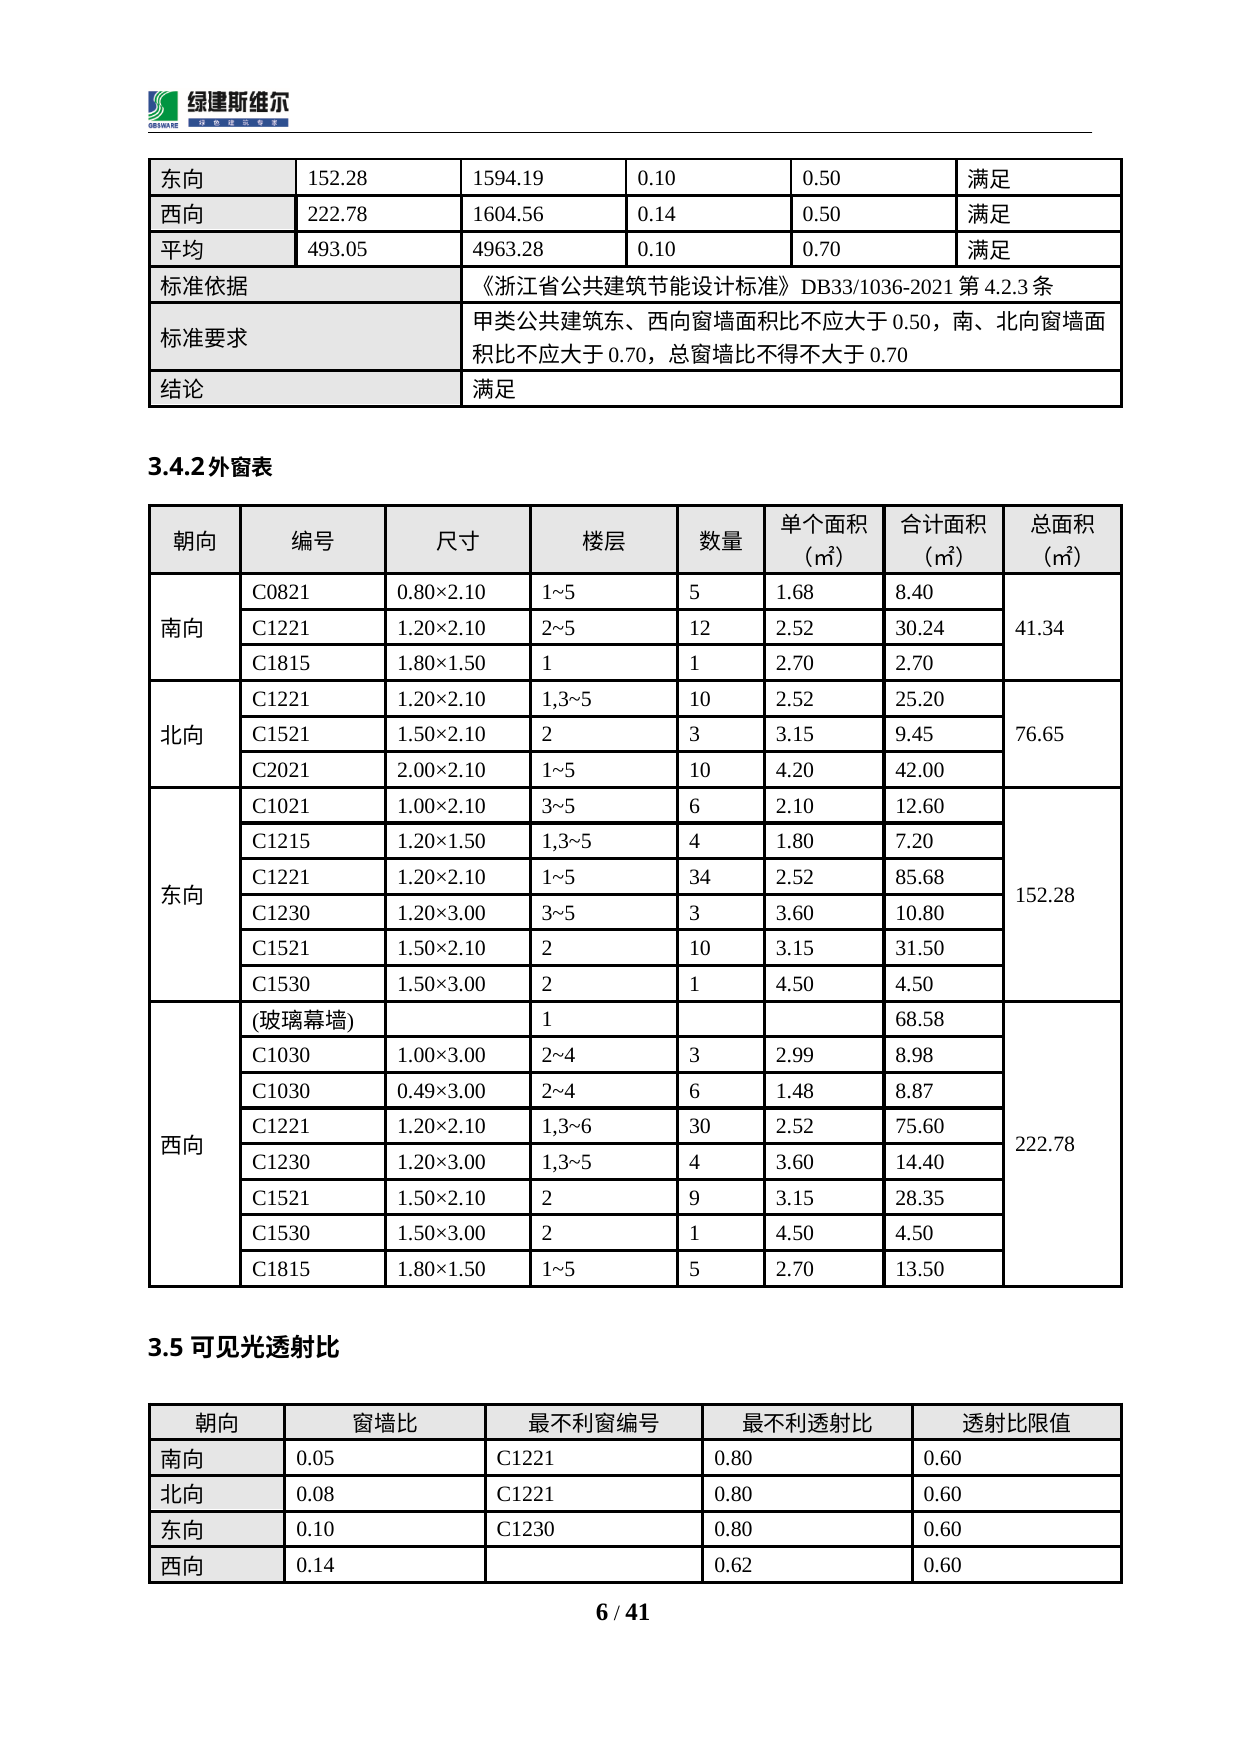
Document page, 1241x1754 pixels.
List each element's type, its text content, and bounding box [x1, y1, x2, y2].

table_cell 1~5 [532, 575, 676, 608]
table_cell 0.14 [286, 1548, 484, 1581]
table_cell 0.80 [704, 1477, 911, 1509]
table_cell 3 [679, 718, 763, 750]
table_cell 东向 [151, 789, 239, 999]
table_cell C1521 [242, 931, 384, 964]
table_cell 14.40 [886, 1145, 1002, 1178]
table_cell C1530 [242, 967, 384, 999]
table_cell 2 [532, 718, 676, 750]
table_header 窗墙比 [286, 1406, 484, 1438]
table_cell 4.50 [886, 1216, 1002, 1249]
table_cell C1230 [487, 1513, 701, 1545]
table_cell C1815 [242, 1252, 384, 1284]
table_cell 222.78 [1005, 1003, 1120, 1284]
table_cell 2 [532, 1216, 676, 1249]
table_cell 10 [679, 931, 763, 964]
table_cell 1,3~5 [532, 682, 676, 714]
table_cell 2 [532, 1181, 676, 1213]
table_cell 42.00 [886, 753, 1002, 786]
table_cell 13.50 [886, 1252, 1002, 1284]
table_cell 28.35 [886, 1181, 1002, 1213]
table_cell C1530 [242, 1216, 384, 1249]
table_cell C1030 [242, 1038, 384, 1071]
table_cell 3~5 [532, 789, 676, 821]
table_cell 30.24 [886, 611, 1002, 643]
table_cell 1 [679, 1216, 763, 1249]
table_cell 2.52 [766, 860, 882, 893]
table_cell 满足 [958, 233, 1120, 265]
table_header 数量 [679, 507, 763, 572]
table_cell 南向 [151, 1441, 283, 1474]
table_cell 0.80 [704, 1441, 911, 1474]
table_cell 7.20 [886, 825, 1002, 857]
table_cell 1.20×2.10 [387, 682, 529, 714]
table_cell 0.60 [914, 1441, 1120, 1474]
table_cell C1221 [487, 1477, 701, 1509]
table_cell 2~4 [532, 1074, 676, 1106]
table_header 透射比限值 [914, 1406, 1120, 1438]
table_cell 1~5 [532, 860, 676, 893]
table_header 最不利窗编号 [487, 1406, 701, 1438]
table_cell 2.52 [766, 1110, 882, 1142]
table_cell 1.00×2.10 [387, 789, 529, 821]
table_cell 1.20×2.10 [387, 860, 529, 893]
table_header 尺寸 [387, 507, 529, 572]
table_cell 4.20 [766, 753, 882, 786]
table_cell 1.20×2.10 [387, 1110, 529, 1142]
table_cell 西向 [151, 1548, 283, 1581]
table_cell 2~5 [532, 611, 676, 643]
table_cell 1 [532, 1003, 676, 1035]
table_cell 75.60 [886, 1110, 1002, 1142]
table_cell 34 [679, 860, 763, 893]
table_cell 2.10 [766, 789, 882, 821]
table_cell 《浙江省公共建筑节能设计标准》DB33/1036-2021第4.2.3条 [463, 268, 1120, 301]
table_cell 1.20×3.00 [387, 1145, 529, 1178]
table_cell 8.40 [886, 575, 1002, 608]
table_cell 76.65 [1005, 682, 1120, 786]
table_cell 0.50 [792, 160, 955, 194]
subtitle 可见光透射比 [148, 1313, 1092, 1378]
table_cell 0.62 [704, 1548, 911, 1581]
table_cell 1~5 [532, 753, 676, 786]
table_cell C1221 [242, 1110, 384, 1142]
table_cell 6 [679, 789, 763, 821]
table_cell 1 [532, 646, 676, 679]
table_cell C1521 [242, 1181, 384, 1213]
table_cell 5 [679, 575, 763, 608]
table_cell 满足 [463, 372, 1120, 404]
table_cell [679, 1003, 763, 1035]
table_cell 标准依据 [151, 268, 460, 301]
table_cell 1604.56 [463, 197, 625, 229]
table_cell 9 [679, 1181, 763, 1213]
table_cell 东向 [151, 160, 295, 194]
table_cell 9.45 [886, 718, 1002, 750]
table_cell C1221 [242, 682, 384, 714]
table_cell 1.20×3.00 [387, 896, 529, 928]
table_cell 结论 [151, 372, 460, 404]
table_cell C1221 [242, 611, 384, 643]
table_cell 1.20×2.10 [387, 611, 529, 643]
table_cell 3~5 [532, 896, 676, 928]
table_header 朝向 [151, 507, 239, 572]
table_cell 4963.28 [463, 233, 625, 265]
table_cell 1.80×1.50 [387, 1252, 529, 1284]
table_cell 西向 [151, 1003, 239, 1284]
table_cell 222.78 [298, 197, 460, 229]
table_cell 0.10 [286, 1513, 484, 1545]
table_cell 0.70 [793, 233, 955, 265]
table_cell 1.50×2.10 [387, 931, 529, 964]
table_cell 493.05 [298, 233, 460, 265]
table_cell 南向 [151, 575, 239, 679]
table_cell 2.99 [766, 1038, 882, 1071]
table_cell 0.49×3.00 [387, 1074, 529, 1106]
table_cell 1.68 [766, 575, 882, 608]
table_header 总面积 （㎡） [1005, 507, 1120, 572]
table_cell 3 [679, 1038, 763, 1071]
table_header 编号 [242, 507, 384, 572]
table_cell C1521 [242, 718, 384, 750]
table_cell (玻璃幕墙) [242, 1003, 384, 1035]
table_cell 4.50 [766, 967, 882, 999]
table_cell 满足 [958, 197, 1120, 229]
table_cell C1230 [242, 1145, 384, 1178]
table_cell 2 [532, 967, 676, 999]
table_cell 30 [679, 1110, 763, 1142]
table_cell 0.10 [628, 233, 790, 265]
table_header 合计面积 （㎡） [886, 507, 1002, 572]
table_cell C1221 [242, 860, 384, 893]
table_cell C1021 [242, 789, 384, 821]
table_cell 2.70 [766, 1252, 882, 1284]
subtitle 外窗表 [148, 433, 1092, 498]
table_cell 1.50×3.00 [387, 1216, 529, 1249]
table_cell 东向 [151, 1513, 283, 1545]
table_cell 1,3~6 [532, 1110, 676, 1142]
table_cell 3.15 [766, 718, 882, 750]
table_cell 3 [679, 896, 763, 928]
table_cell 0.80 [704, 1513, 911, 1545]
table_cell 2.52 [766, 682, 882, 714]
table_cell 8.98 [886, 1038, 1002, 1071]
table_cell 3.15 [766, 1181, 882, 1213]
table_cell 4.50 [886, 967, 1002, 999]
table_cell 0.10 [627, 160, 790, 194]
table_cell 4.50 [766, 1216, 882, 1249]
table_cell 1.80×1.50 [387, 646, 529, 679]
table_cell 8.87 [886, 1074, 1002, 1106]
table_cell 1,3~5 [532, 825, 676, 857]
table_cell 10 [679, 753, 763, 786]
table_cell 6 [679, 1074, 763, 1106]
table_cell 0.80×2.10 [387, 575, 529, 608]
table_cell 152.28 [1005, 789, 1120, 999]
table_cell 0.50 [793, 197, 955, 229]
table_header 楼层 [532, 507, 676, 572]
table_cell 2~4 [532, 1038, 676, 1071]
table_cell 1.50×2.10 [387, 718, 529, 750]
table_cell 满足 [958, 160, 1120, 194]
table_cell 5 [679, 1252, 763, 1284]
table_cell 31.50 [886, 931, 1002, 964]
table_cell C2021 [242, 753, 384, 786]
table_header 单个面积 （㎡） [766, 507, 882, 572]
table_cell 1594.19 [462, 160, 625, 194]
table_cell 1.80 [766, 825, 882, 857]
table_cell 1.00×3.00 [387, 1038, 529, 1071]
table_cell 西向 [151, 197, 294, 229]
table_cell C1030 [242, 1074, 384, 1106]
table_cell 12.60 [886, 789, 1002, 821]
table_cell 68.58 [886, 1003, 1002, 1035]
table_header 最不利透射比 [704, 1406, 911, 1438]
table_cell 1 [679, 646, 763, 679]
table_cell 10.80 [886, 896, 1002, 928]
table_cell 标准要求 [151, 304, 460, 369]
table_cell 北向 [151, 1477, 283, 1509]
table_header 朝向 [151, 1406, 283, 1438]
table_cell 甲类公共建筑东、西向窗墙面积比不应大于0.50，南、北向窗墙面积比不应大于0.70，总窗墙比不得不大于0.70 [463, 304, 1120, 369]
table_cell 3.15 [766, 931, 882, 964]
table_cell 0.14 [628, 197, 790, 229]
table_cell 4 [679, 1145, 763, 1178]
table_cell [766, 1003, 882, 1035]
table_cell 4 [679, 825, 763, 857]
table_cell 2.70 [886, 646, 1002, 679]
table_cell 2.70 [766, 646, 882, 679]
table_cell 2.52 [766, 611, 882, 643]
picture [147, 88, 290, 130]
table_cell 1.20×1.50 [387, 825, 529, 857]
table_cell 0.60 [914, 1548, 1120, 1581]
table_cell 12 [679, 611, 763, 643]
table_cell 3.60 [766, 1145, 882, 1178]
table_cell 1~5 [532, 1252, 676, 1284]
table_cell C1815 [242, 646, 384, 679]
table_cell 0.08 [286, 1477, 484, 1509]
table_cell 0.60 [914, 1513, 1120, 1545]
table_cell 41.34 [1005, 575, 1120, 679]
table_cell 1.50×3.00 [387, 967, 529, 999]
table_cell 1.48 [766, 1074, 882, 1106]
table_cell 152.28 [297, 160, 460, 194]
table_cell 0.60 [914, 1477, 1120, 1509]
table_cell 1 [679, 967, 763, 999]
table_cell 10 [679, 682, 763, 714]
table_cell 3.60 [766, 896, 882, 928]
table_cell 0.05 [286, 1441, 484, 1474]
table_cell 1,3~5 [532, 1145, 676, 1178]
table_cell C1221 [487, 1441, 701, 1474]
table_cell [387, 1003, 529, 1035]
table_cell 平均 [151, 233, 294, 265]
table_cell 2 [532, 931, 676, 964]
table_cell 2.00×2.10 [387, 753, 529, 786]
table_cell 北向 [151, 682, 239, 786]
table_cell 1.50×2.10 [387, 1181, 529, 1213]
table_cell [487, 1548, 701, 1581]
table_cell C1215 [242, 825, 384, 857]
table_cell 25.20 [886, 682, 1002, 714]
table_cell 85.68 [886, 860, 1002, 893]
table_cell C0821 [242, 575, 384, 608]
table_cell C1230 [242, 896, 384, 928]
